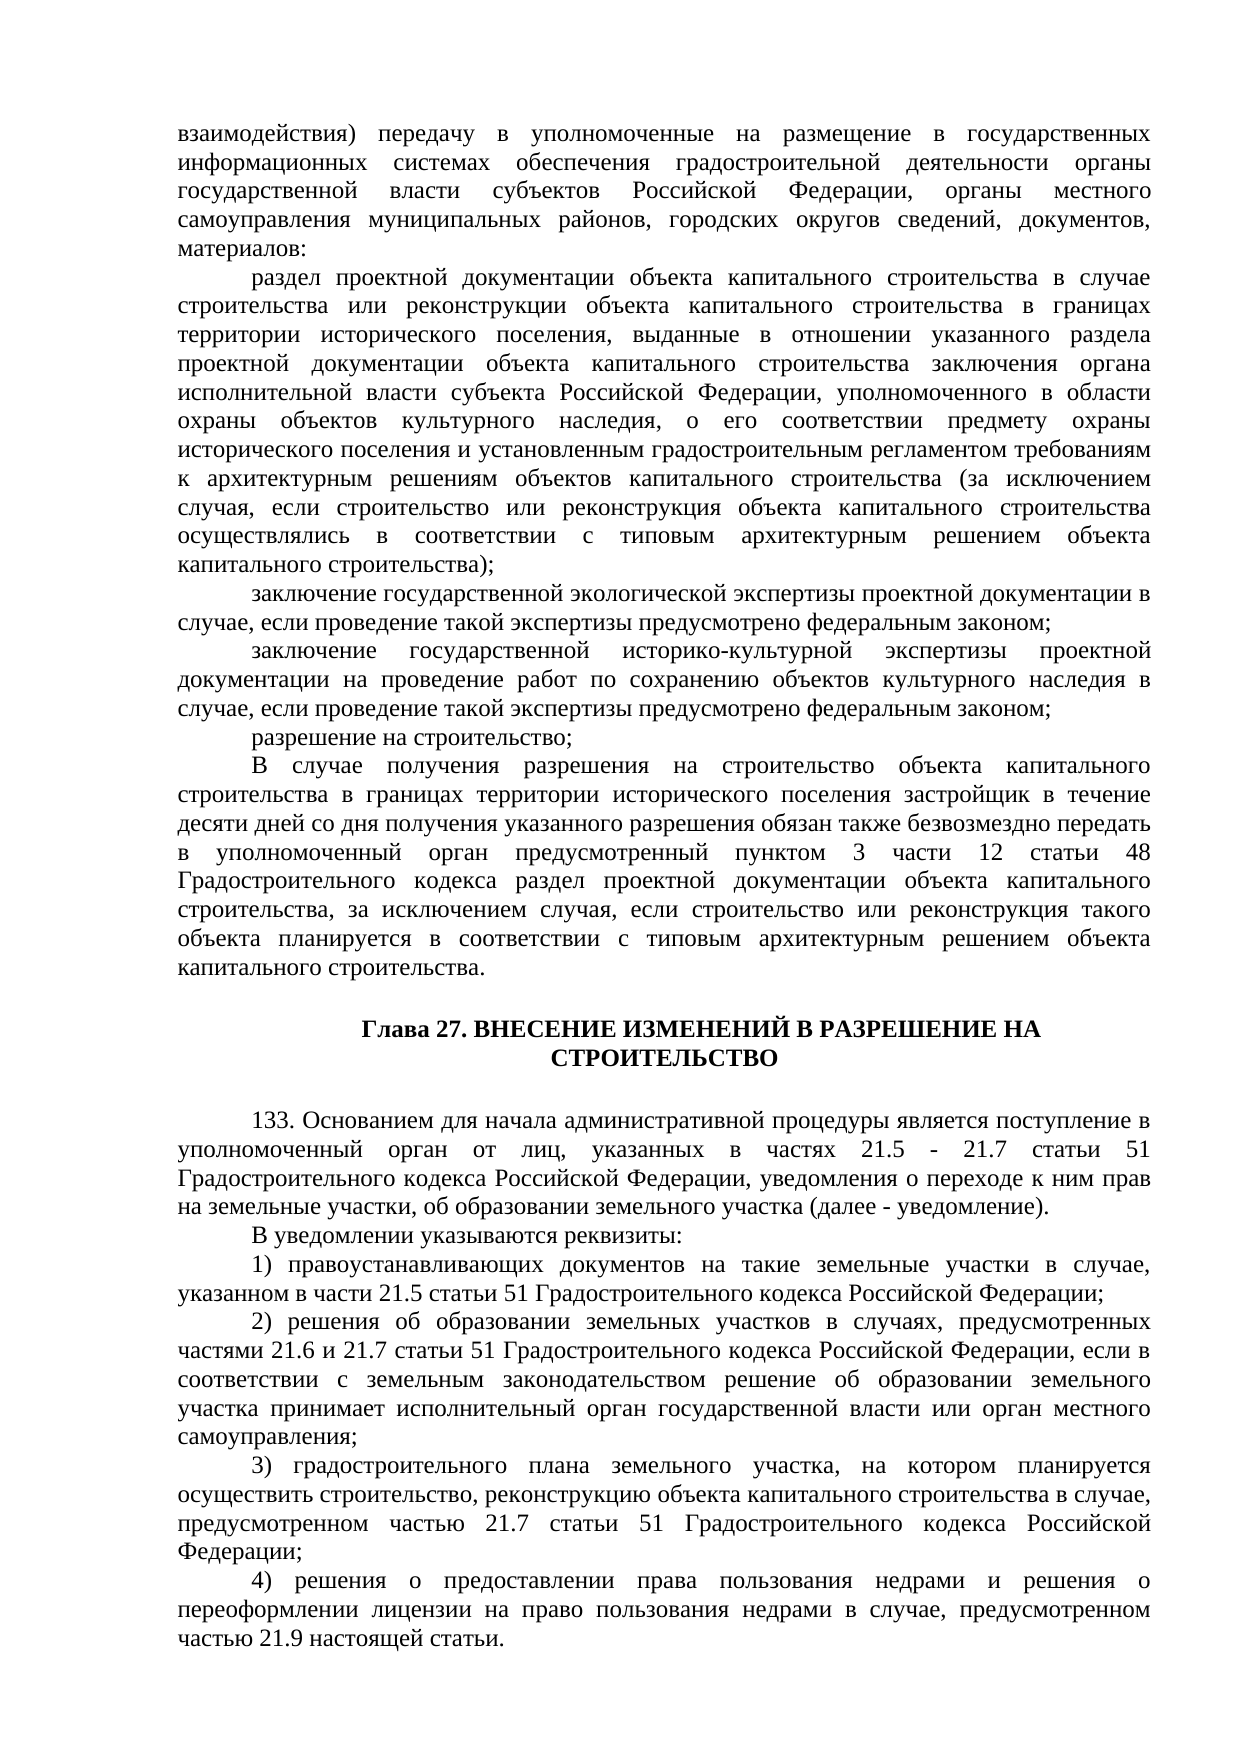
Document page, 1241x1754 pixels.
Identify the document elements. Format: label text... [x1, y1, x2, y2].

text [177, 118, 1152, 262]
text 4) решения о предоставлении права пользования недрами и решения о переоформлении лицензии на право пользования недрами в случае, предусмотренном частью 21.9 настоящей статьи. [177, 1565, 1152, 1651]
text 3) градостроительного плана земельного участка, на котором планируется осуществить строительство, реконструкцию объекта капитального строительства в случае, предусмотренном частью 21.7 статьи 51 Градостроительного кодекса Российской Федерации; [177, 1450, 1152, 1565]
text раздел проектной документации объекта капитального строительства в случае строительства или реконструкции объекта капитального строительства в границах территории исторического поселения, выданные в отношении указанного раздела проектной документации объекта капитального строительства заключения органа исполнительной власти субъекта Российской Федерации, уполномоченного в области охраны объектов культурного наследия, о его соответствии предмету охраны исторического поселения и установленным градостроительным регламентом требованиям к архитектурным решениям объектов капитального строительства (за исключением случая, если строительство или реконструкция объекта капитального строительства осуществлялись в соответствии с типовым архитектурным решением объекта капитального строительства); [177, 262, 1152, 578]
text 2) решения об образовании земельных участков в случаях, предусмотренных частями 21.6 и 21.7 статьи 51 Градостроительного кодекса Российской Федерации, если в соответствии с земельным законодательством решение об образовании земельного участка принимает исполнительный орган государственной власти или орган местного самоуправления; [177, 1306, 1152, 1450]
text заключение государственной историко-культурной экспертизы проектной документации на проведение работ по сохранению объектов культурного наследия в случае, если проведение такой экспертизы предусмотрено федеральным законом; [177, 636, 1152, 722]
text В уведомлении указываются реквизиты: [177, 1220, 1152, 1249]
text 1) правоустанавливающих документов на такие земельные участки в случае, указанном в части 21.5 статьи 51 Градостроительного кодекса Российской Федерации; [177, 1249, 1152, 1306]
text разрешение на строительство; [177, 722, 1152, 751]
text заключение государственной экологической экспертизы проектной документации в случае, если проведение такой экспертизы предусмотрено федеральным законом; [177, 578, 1152, 636]
text 133. Основанием для начала административной процедуры является поступление в уполномоченный орган от лиц, указанных в частях 21.5 - 21.7 статьи 51 Градостроительного кодекса Российской Федерации, уведомления о переходе к ним прав на земельные участки, об образовании земельного участка (далее - уведомление). [177, 1105, 1152, 1220]
text В случае получения разрешения на строительство объекта капитального строительства в границах территории исторического поселения застройщик в течение десяти дней со дня получения указанного разрешения обязан также безвозмездно передать в уполномоченный орган предусмотренный пунктом 3 части 12 статьи 48 Градостроительного кодекса раздел проектной документации объекта капитального строительства, за исключением случая, если строительство или реконструкция такого объекта планируется в соответствии с типовым архитектурным решением объекта капитального строительства. [177, 751, 1152, 981]
text Глава 27. ВНЕСЕНИЕ ИЗМЕНЕНИЙ В РАЗРЕШЕНИЕ НА СТРОИТЕЛЬСТВО [177, 1014, 1152, 1072]
